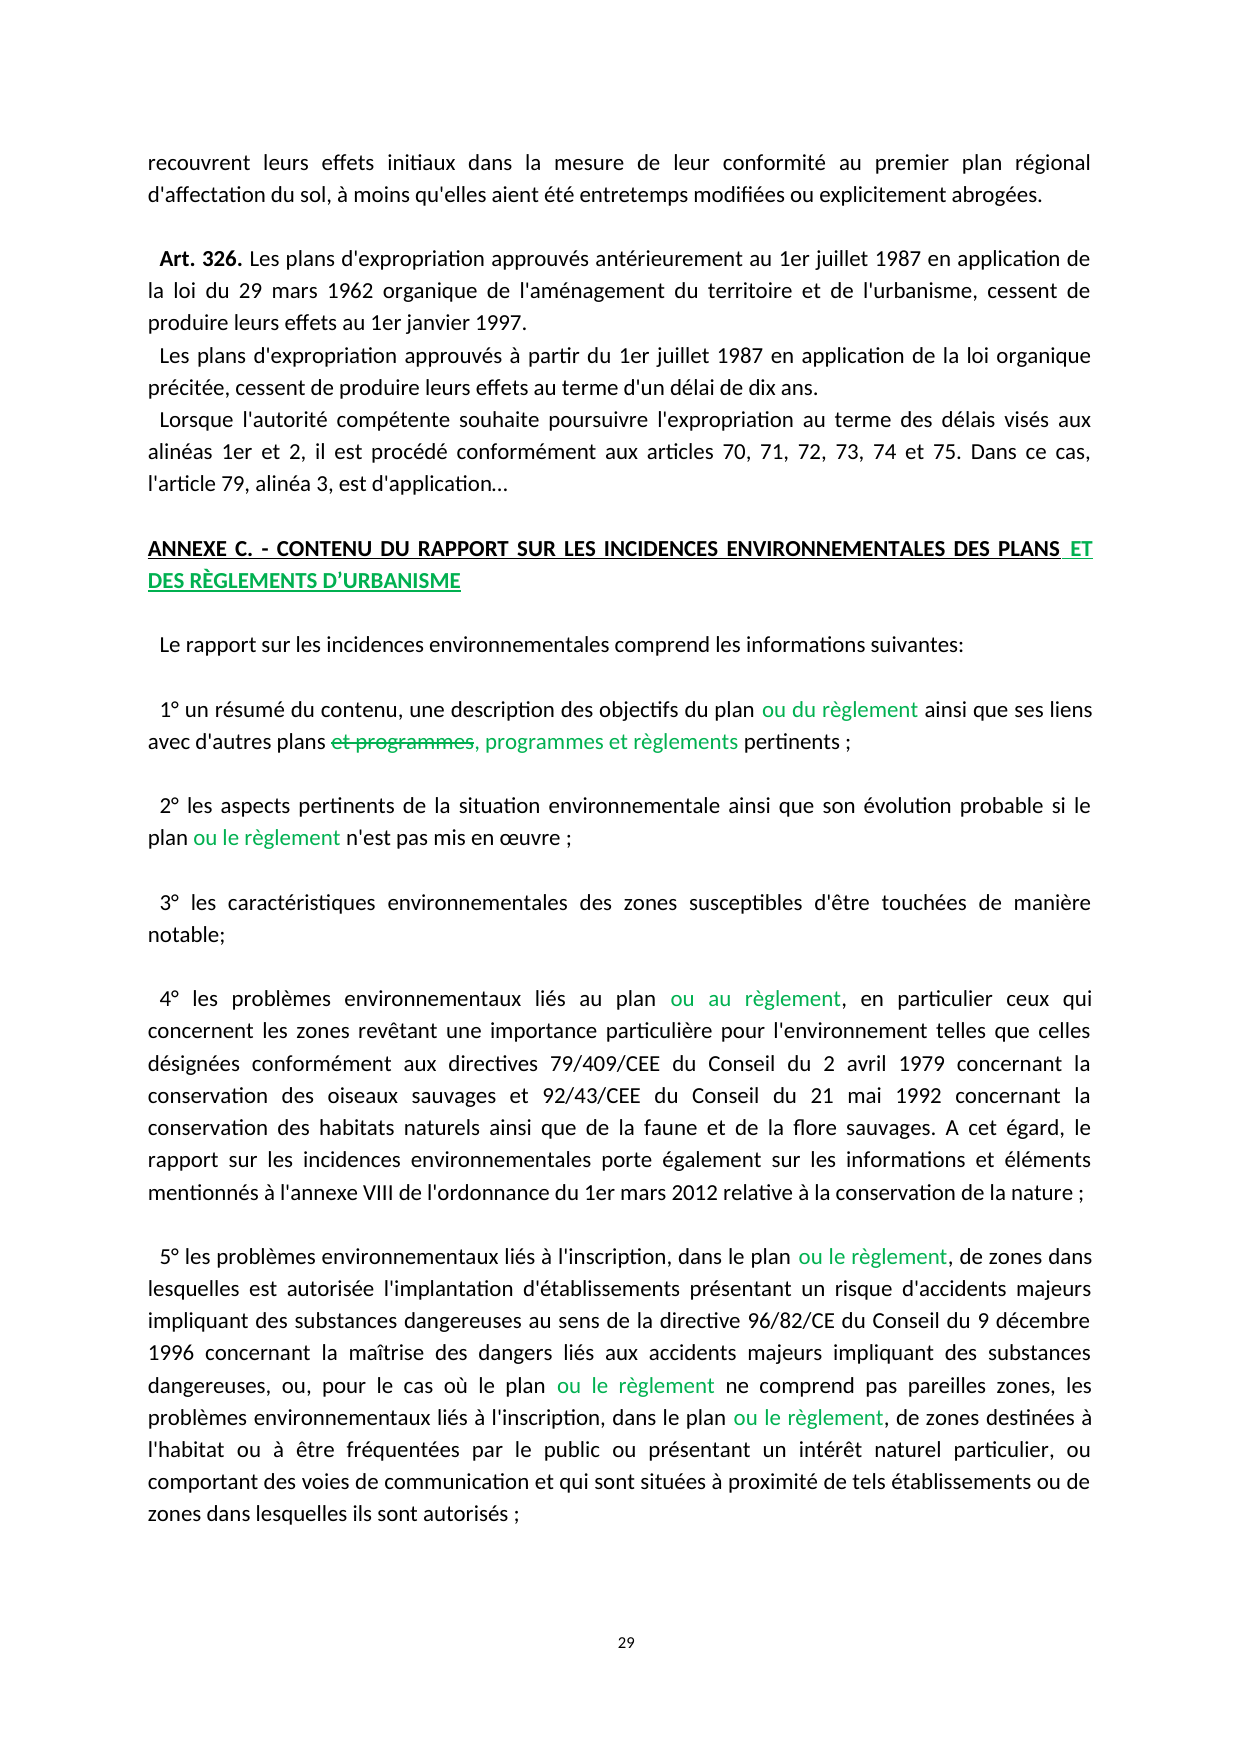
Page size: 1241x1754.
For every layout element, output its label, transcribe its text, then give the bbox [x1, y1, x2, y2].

text 1° un résumé du contenu, une description des objectifs du plan ou du règlement ainsi que ses liens avec d'autres plans et programmes, programmes et règlements pertinents ; [148, 695, 1093, 755]
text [148, 148, 1093, 208]
text 3° les caractéristiques environnementales des zones susceptibles d'être touchées de manière notable; [148, 888, 1093, 948]
text Le rapport sur les incidences environnementales comprend les informations suivantes: [148, 630, 1093, 658]
text 5° les problèmes environnementaux liés à l'inscription, dans le plan ou le règlement, de zones dans lesquelles est autorisée l'implantation d'établissements présentant un risque d'accidents majeurs impliquant des substances dangereuses au sens de la directive 96/82/CE du Conseil du 9 décembre 1996 concernant la maîtrise des dangers liés aux accidents majeurs impliquant des substances dangereuses, ou, pour le cas où le plan ou le règlement ne comprend pas pareilles zones, les problèmes environnementaux liés à l'inscription, dans le plan ou le règlement, de zones destinées à l'habitat ou à être fréquentées par le public ou présentant un intérêt naturel particulier, ou comportant des voies de communication et qui sont situées à proximité de tels établissements ou de zones dans lesquelles ils sont autorisés ; [148, 1242, 1093, 1527]
subtitle ANNEXE C. - CONTENU DU RAPPORT SUR LES INCIDENCES ENVIRONNEMENTALES DES PLANS ET DES RÈGLEMENTS D’URBANISME [148, 559, 1093, 594]
text 2° les aspects pertinents de la situation environnementale ainsi que son évolution probable si le plan ou le règlement n'est pas mis en œuvre ; [148, 791, 1093, 852]
text 4° les problèmes environnementaux liés au plan ou au règlement, en particulier ceux qui concernent les zones revêtant une importance particulière pour l'environnement telles que celles désignées conformément aux directives 79/409/CEE du Conseil du 2 avril 1979 concernant la conservation des oiseaux sauvages et 92/43/CEE du Conseil du 21 mai 1992 concernant la conservation des habitats naturels ainsi que de la faune et de la flore sauvages. A cet égard, le rapport sur les incidences environnementales porte également sur les informations et éléments mentionnés à l'annexe VIII de l'ordonnance du 1er mars 2012 relative à la conservation de la nature ; [148, 984, 1093, 1206]
text Lorsque l'autorité compétente souhaite poursuivre l'expropriation au terme des délais visés aux alinéas 1er et 2, il est procédé conformément aux articles 70, 71, 72, 73, 74 et 75. Dans ce cas, l'article 79, alinéa 3, est d'application… [148, 405, 1093, 497]
subtitle ANNEXE C. - CONTENU DU RAPPORT SUR LES INCIDENCES ENVIRONNEMENTALES DES PLANS ET DES RÈGLEMENTS D’URBANISME [148, 534, 1093, 558]
text Art. 326. Les plans d'expropriation approuvés antérieurement au 1er juillet 1987 en application de la loi du 29 mars 1962 organique de l'aménagement du territoire et de l'urbanisme, cessent de produire leurs effets au 1er janvier 1997. [148, 244, 1093, 337]
text Les plans d'expropriation approuvés à partir du 1er juillet 1987 en application de la loi organique précitée, cessent de produire leurs effets au terme d'un délai de dix ans. [148, 341, 1093, 401]
